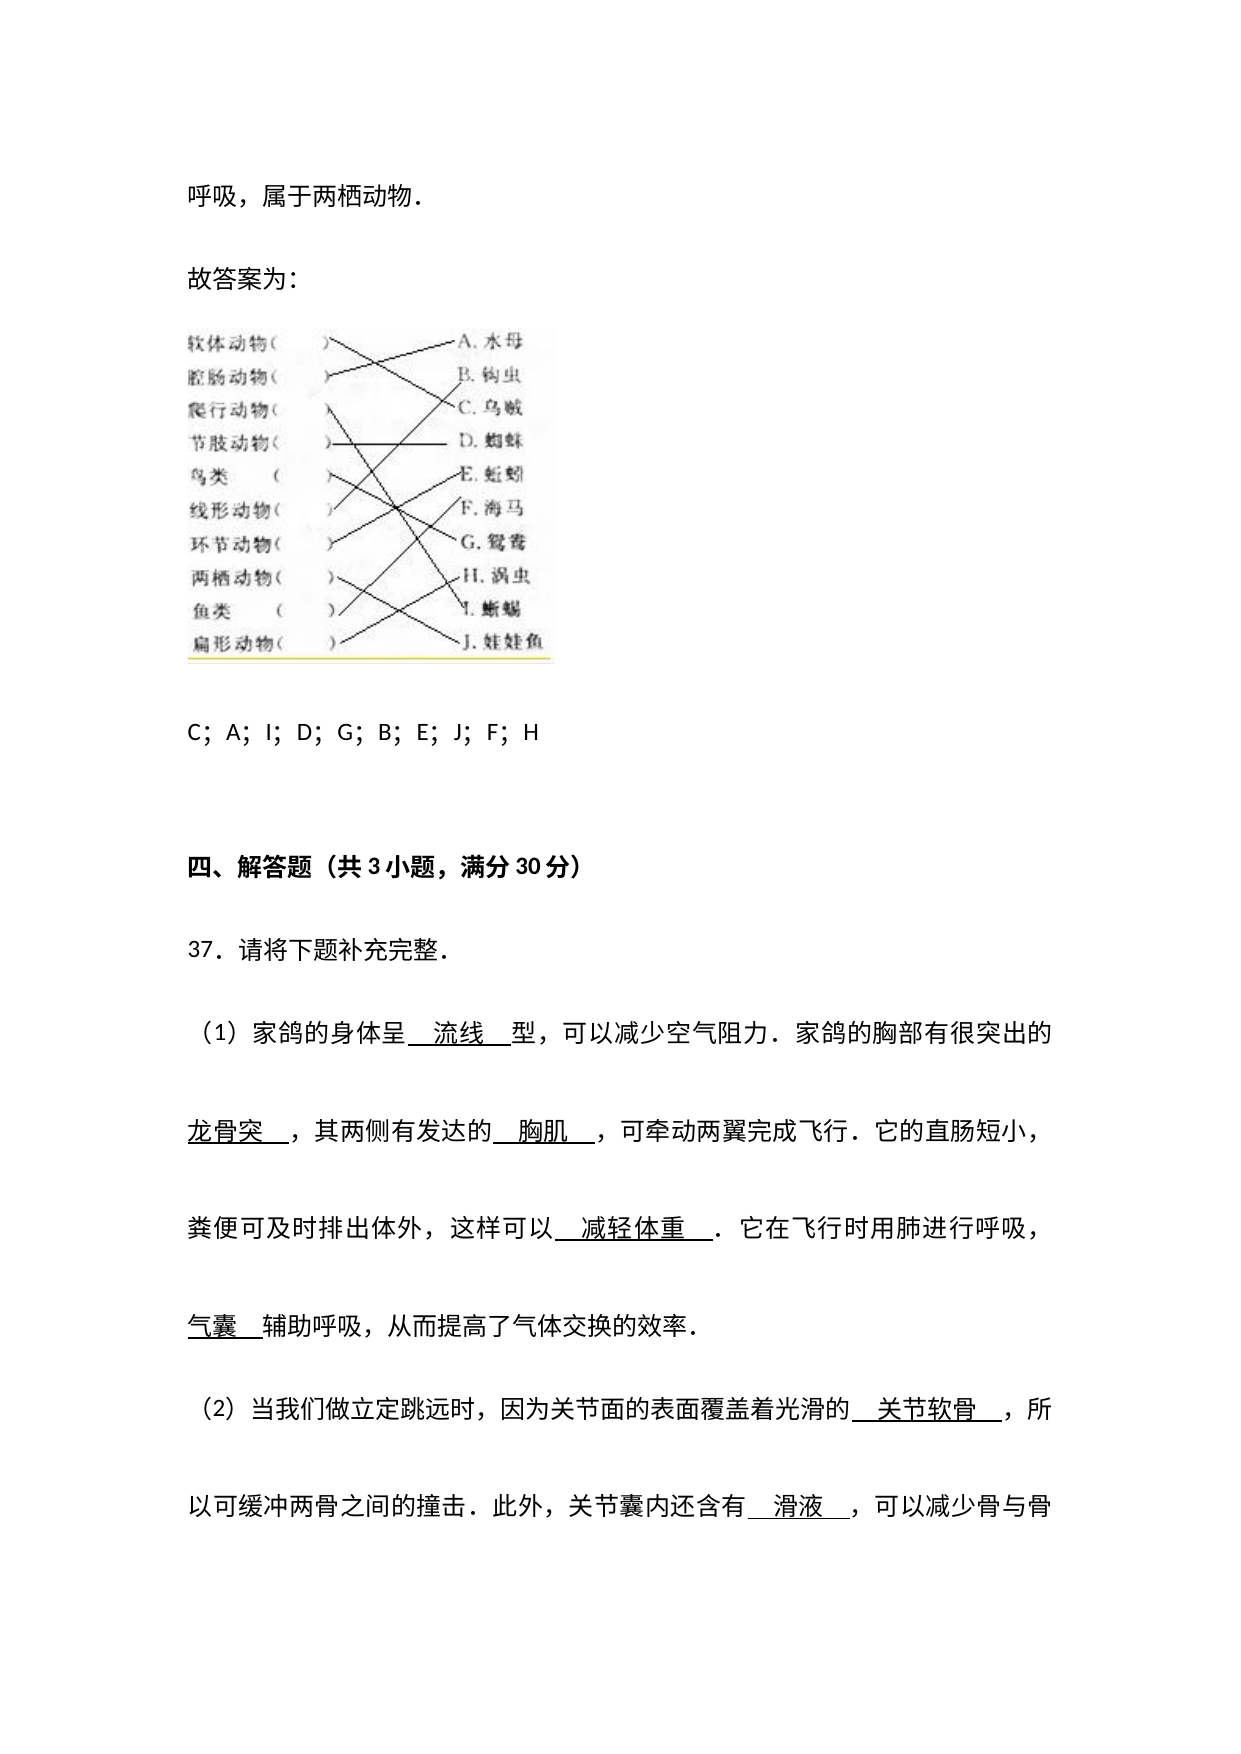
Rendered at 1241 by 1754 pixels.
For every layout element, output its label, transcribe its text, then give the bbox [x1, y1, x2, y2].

text 37．请将下题补充完整． [187, 916, 1053, 981]
text C；A；I；D；G；B；E；J；F；H [187, 699, 1053, 764]
text 四、解答题（共3小题，满分30分） [187, 833, 1053, 898]
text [187, 162, 1053, 227]
text （1）家鸽的身体呈 流线 型，可以减少空气阻力．家鸽的胸部有很突出的 龙骨突 ，其两侧有发达的 胸肌 ，可牵动两翼完成飞行．它的直肠短小，粪便可及时排出体外，这样可以 减轻体重 ．它在飞行时用肺进行呼吸， 气囊 辅助呼吸，从而提高了气体交换的效率． [187, 999, 1053, 1357]
text 故答案为： [187, 245, 1053, 310]
picture [187, 328, 555, 664]
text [187, 1375, 1053, 1537]
